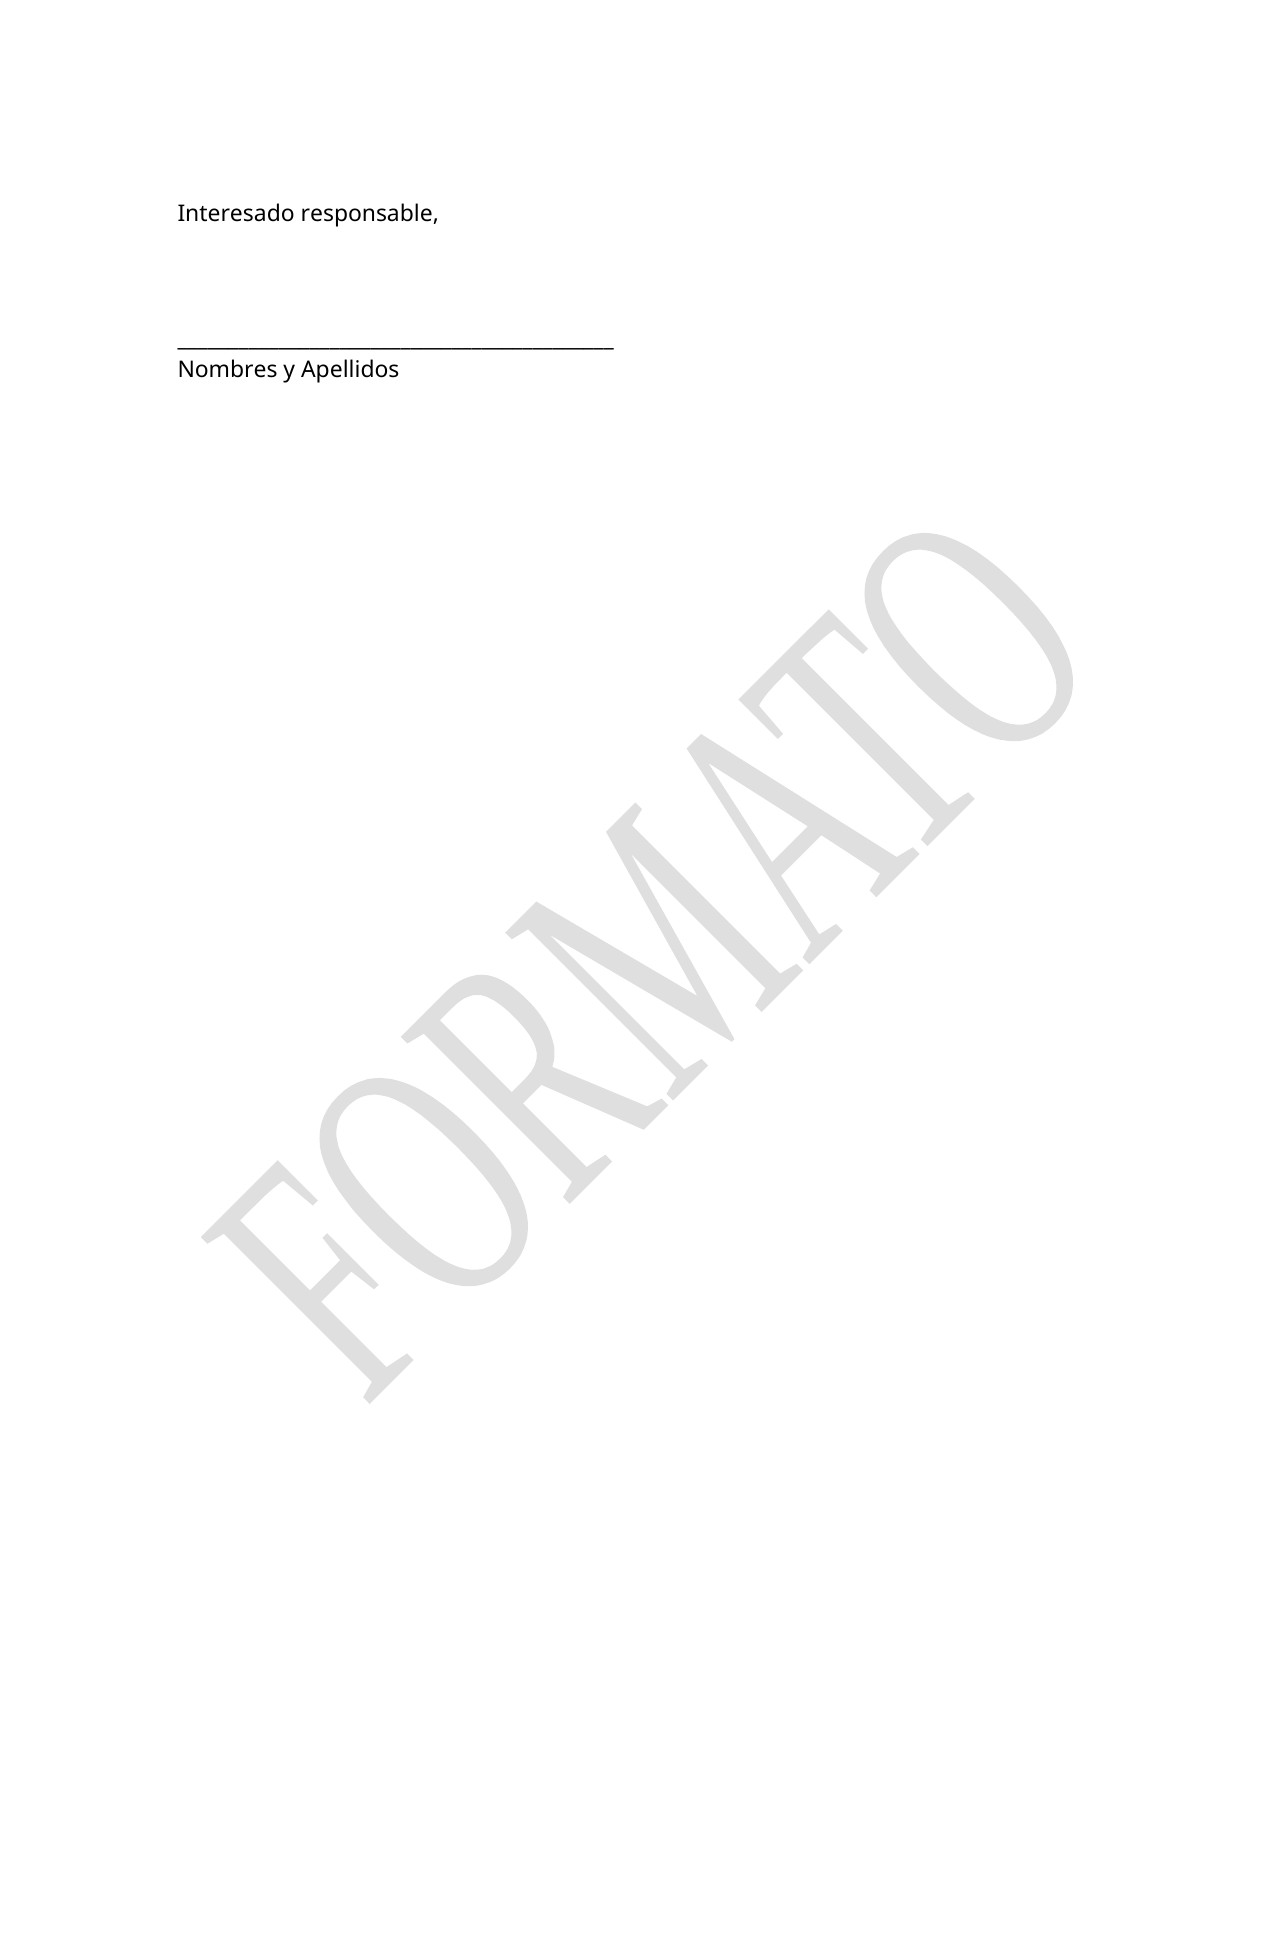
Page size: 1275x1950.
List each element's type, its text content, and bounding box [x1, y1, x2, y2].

text Nombres y Apellidos [177, 353, 1127, 384]
text Interesado responsable, [177, 197, 1127, 228]
text ___________________________________________ [177, 322, 1127, 353]
